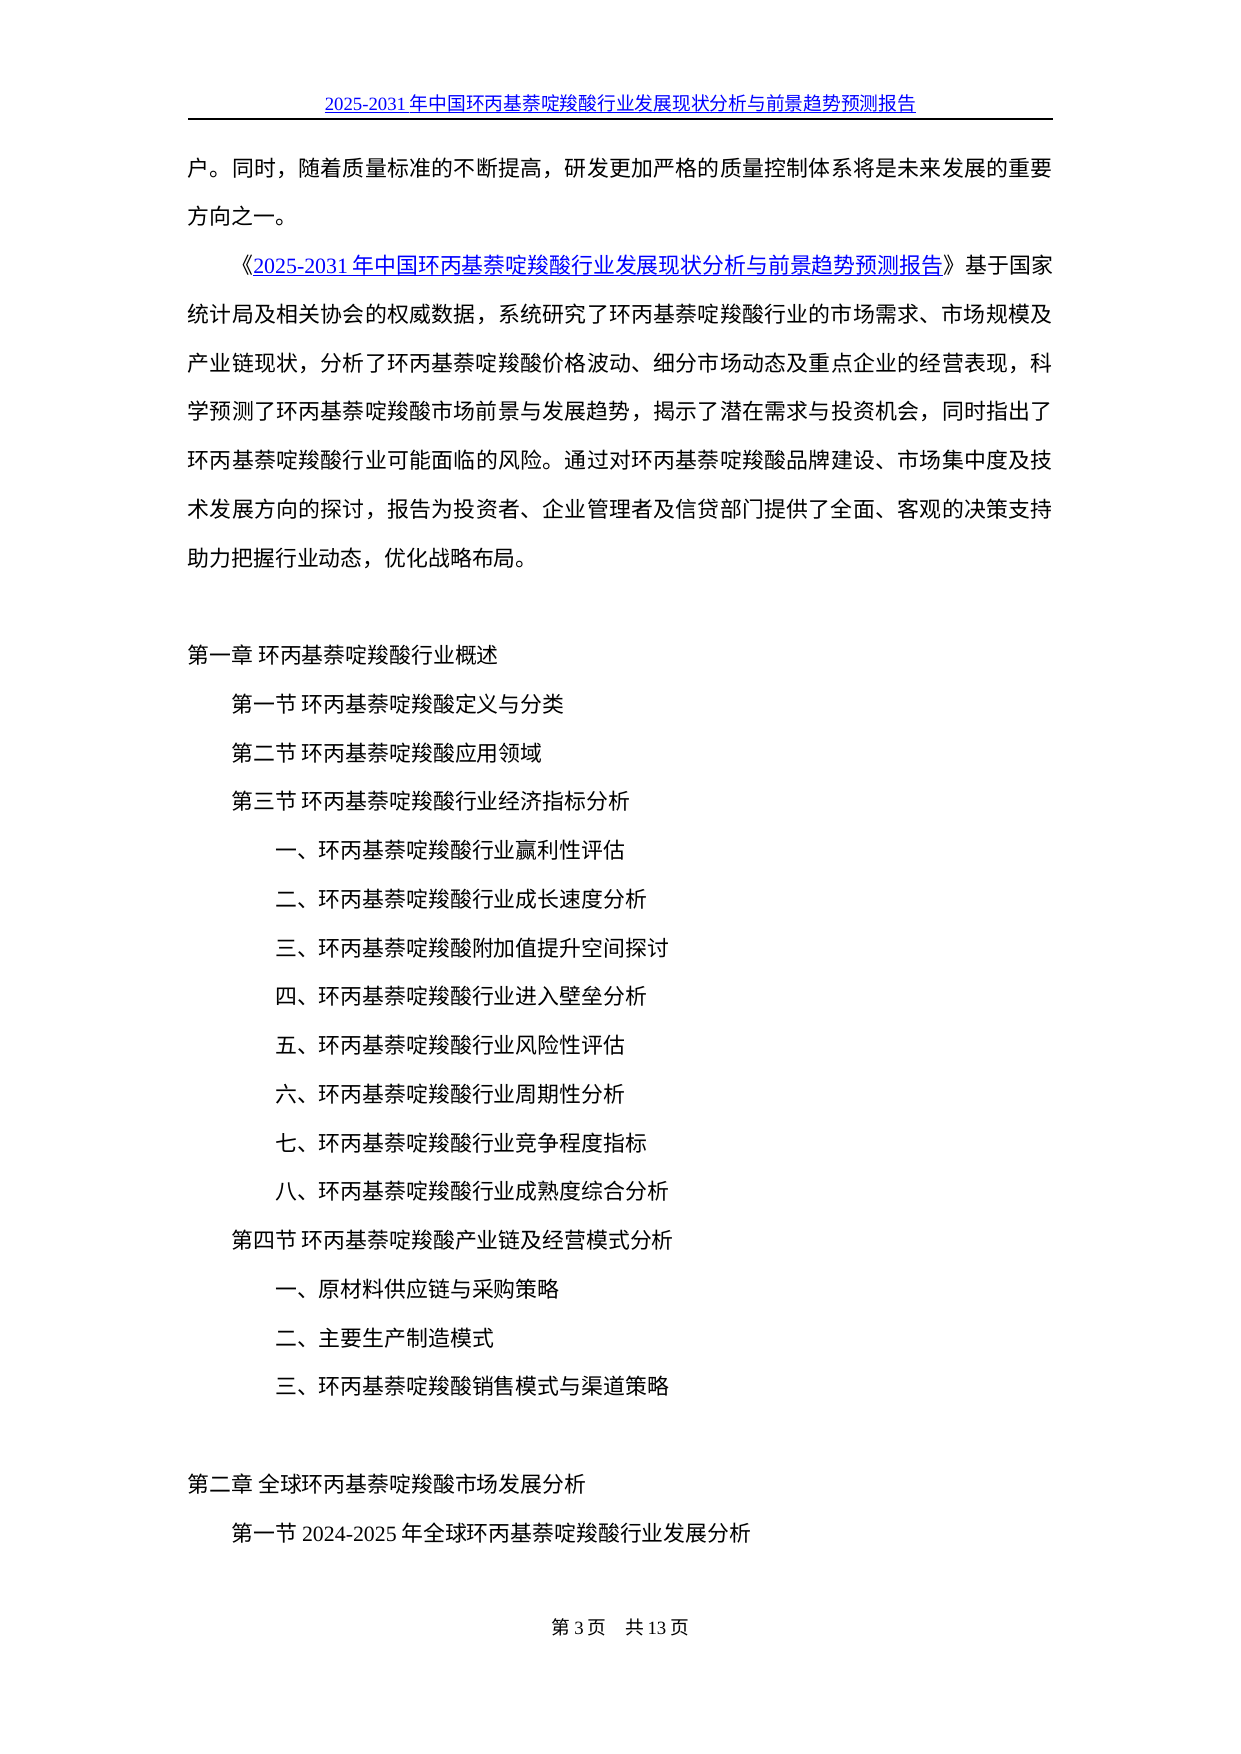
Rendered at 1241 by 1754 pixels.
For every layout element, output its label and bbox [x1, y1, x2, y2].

text [187, 150, 1053, 1548]
